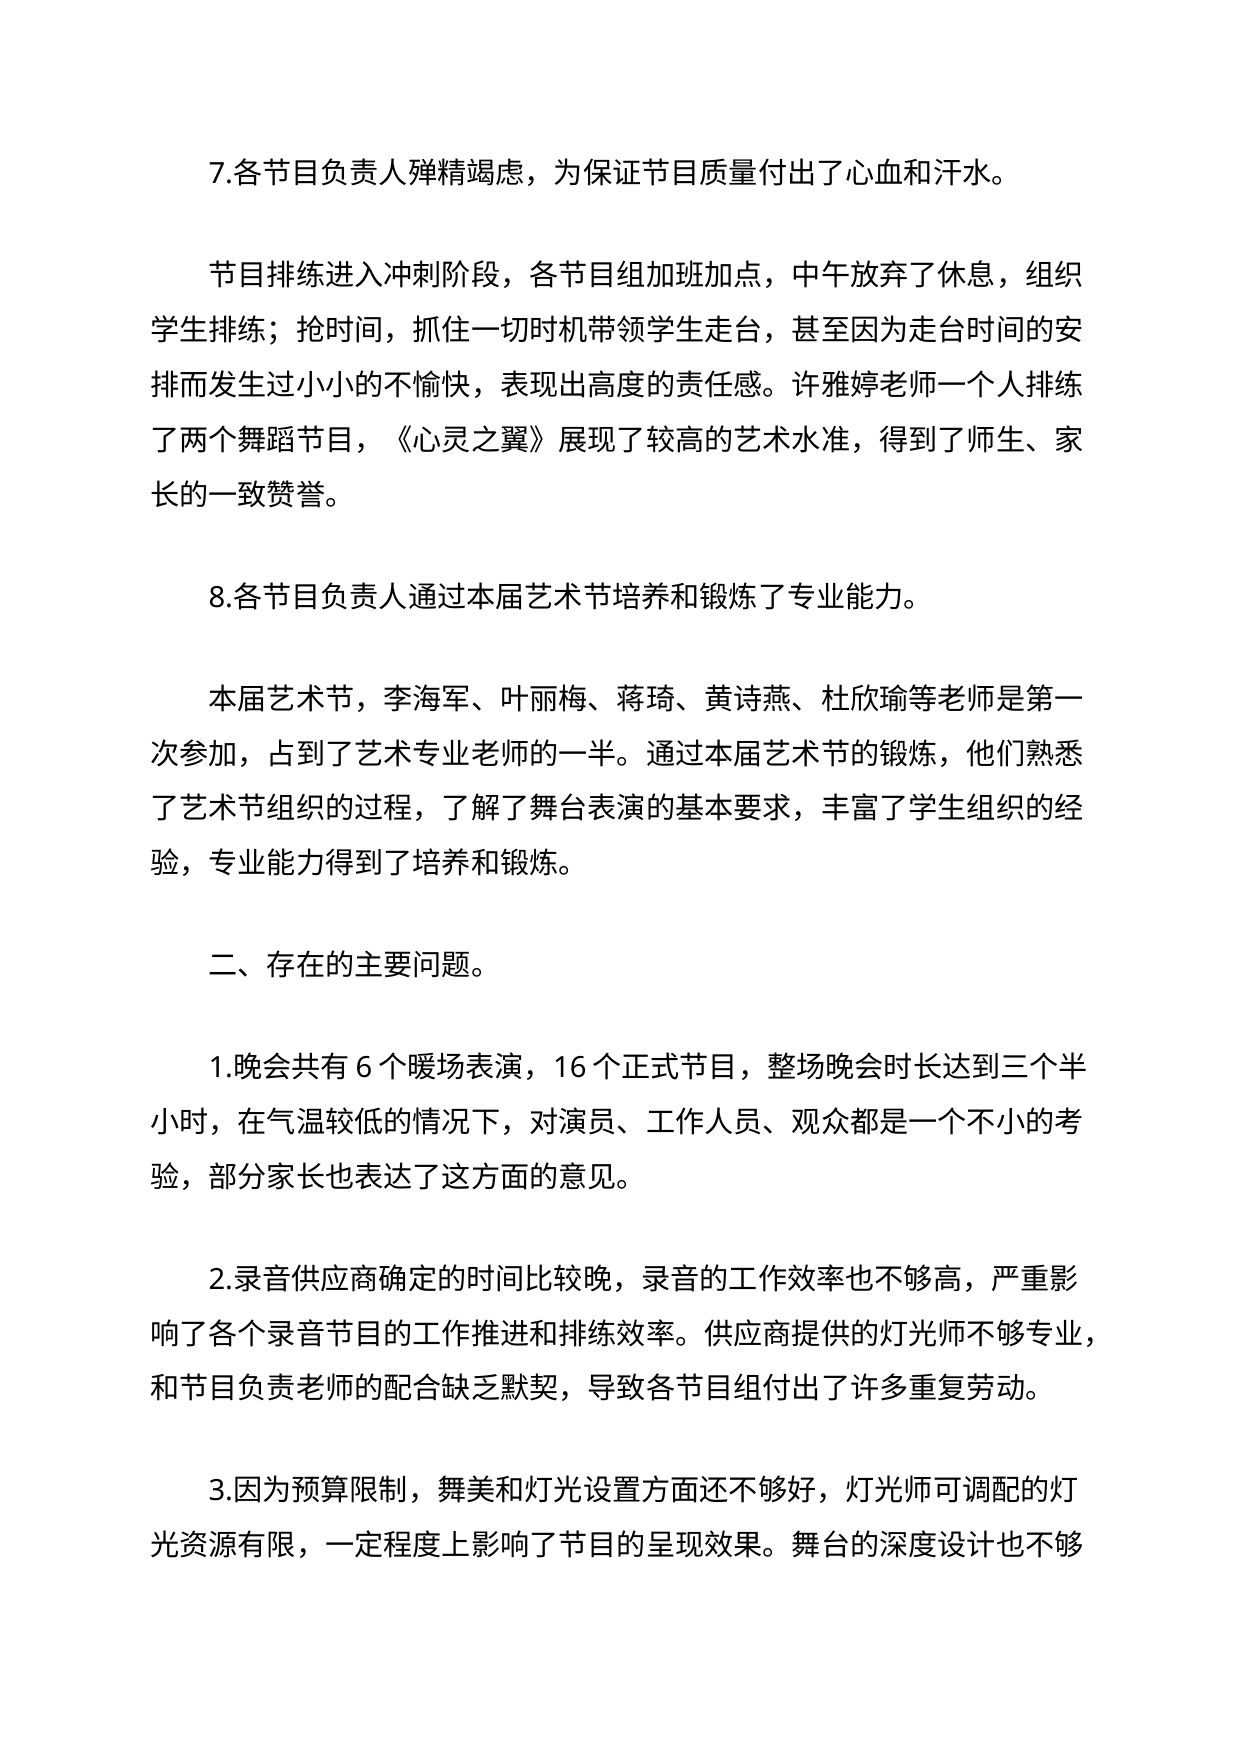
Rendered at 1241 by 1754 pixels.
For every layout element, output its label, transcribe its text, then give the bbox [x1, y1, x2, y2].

text 节目排练进入冲刺阶段，各节目组加班加点，中午放弃了休息，组织学生排练；抢时间，抓住一切时机带领学生走台，甚至因为走台时间的安排而发生过小小的不愉快，表现出高度的责任感。许雅婷老师一个人排练了两个舞蹈节目，《心灵之翼》展现了较高的艺术水准，得到了师生、家长的一致赞誉。 [150, 252, 1090, 514]
text 7.各节目负责人殚精竭虑，为保证节目质量付出了心血和汗水。 [150, 150, 1090, 192]
text 本届艺术节，李海军、叶丽梅、蒋琦、黄诗燕、杜欣瑜等老师是第一次参加，占到了艺术专业老师的一半。通过本届艺术节的锻炼，他们熟悉了艺术节组织的过程，了解了舞台表演的基本要求，丰富了学生组织的经验，专业能力得到了培养和锻炼。 [150, 675, 1090, 882]
text 8.各节目负责人通过本届艺术节培养和锻炼了专业能力。 [150, 573, 1090, 616]
text 二、存在的主要问题。 [150, 942, 1090, 984]
text 1.晚会共有6个暖场表演，16个正式节目，整场晚会时长达到三个半小时，在气温较低的情况下，对演员、工作人员、观众都是一个不小的考验，部分家长也表达了这方面的意见。 [150, 1043, 1090, 1196]
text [150, 1467, 1090, 1564]
text 2.录音供应商确定的时间比较晚，录音的工作效率也不够高，严重影响了各个录音节目的工作推进和排练效率。供应商提供的灯光师不够专业，和节目负责老师的配合缺乏默契，导致各节目组付出了许多重复劳动。 [150, 1255, 1090, 1407]
